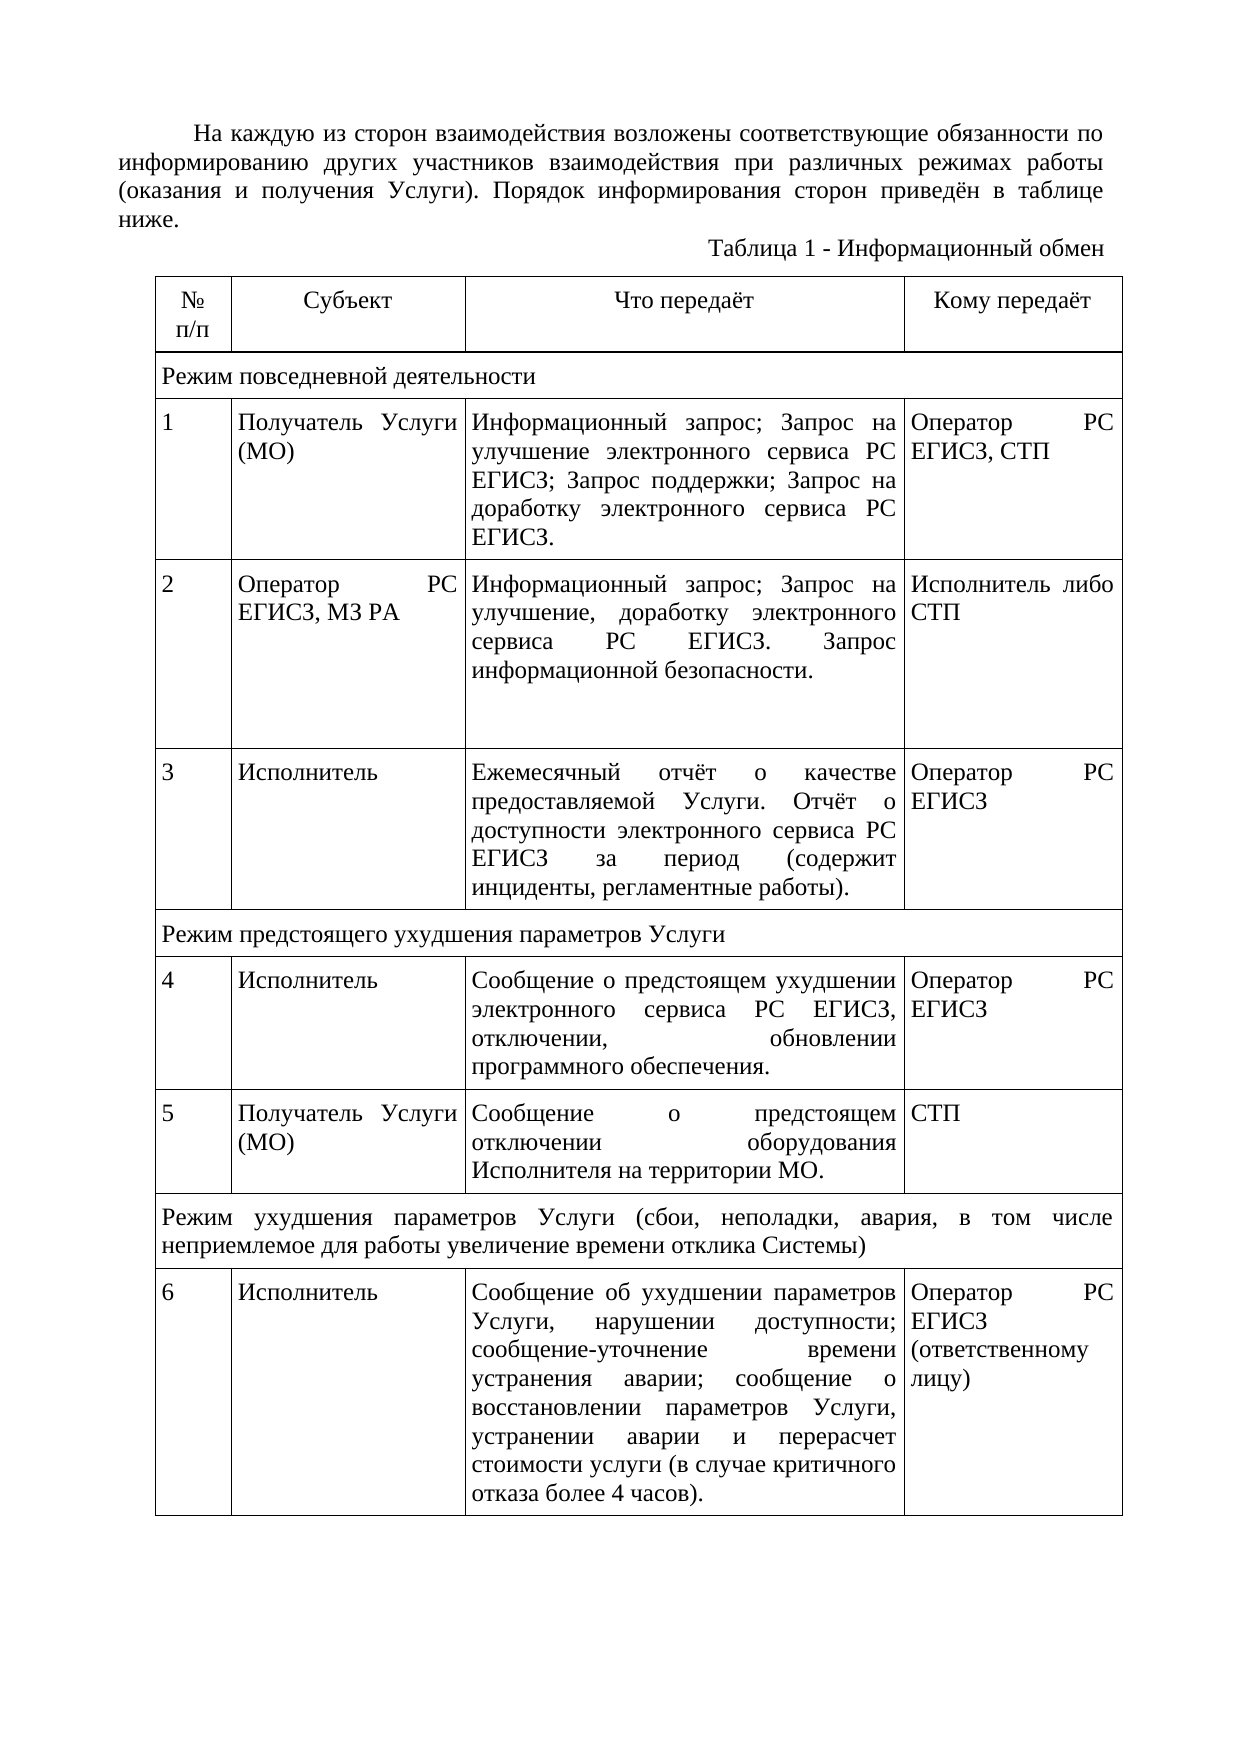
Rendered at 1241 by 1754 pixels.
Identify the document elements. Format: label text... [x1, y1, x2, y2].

table_cell 2 [156, 560, 231, 748]
table_cell Получатель Услуги (МО) [232, 1090, 465, 1192]
table_cell СТП [905, 1090, 1122, 1192]
table_header Субъект [232, 277, 465, 351]
table_cell 3 [156, 749, 231, 909]
table_cell Исполнитель [232, 749, 465, 909]
table_cell 1 [156, 399, 231, 559]
table_cell Исполнитель либо СТП [905, 560, 1122, 748]
table_header Кому передаёт [905, 277, 1122, 351]
table_cell Режим предстоящего ухудшения параметров Услуги [156, 910, 1122, 956]
text На каждую из сторон взаимодействия возложены соответствующие обязанности по информированию других участников взаимодействия при различных режимах работы (оказания и получения Услуги). Порядок информирования сторон приведён в таблице ниже. [118, 118, 1104, 233]
table_header Что передаёт [466, 277, 904, 351]
table_cell Сообщение о предстоящем отключении оборудования Исполнителя на территории МО. [466, 1090, 904, 1192]
table_cell Сообщение о предстоящем ухудшении электронного сервиса РС ЕГИСЗ, отключении, обновлении программного обеспечения. [466, 957, 904, 1088]
table_cell Информационный запрос; Запрос на улучшение электронного сервиса РС ЕГИСЗ; Запрос поддержки; Запрос на доработку электронного сервиса РС ЕГИСЗ. [466, 399, 904, 559]
table_cell 4 [156, 957, 231, 1088]
table_cell Получатель Услуги (МО) [232, 399, 465, 559]
table_cell Оператор РС ЕГИСЗ (ответственному лицу) [905, 1269, 1122, 1515]
table_cell 5 [156, 1090, 231, 1192]
table_cell Ежемесячный отчёт о качестве предоставляемой Услуги. Отчёт о доступности электронного сервиса РС ЕГИСЗ за период (содержит инциденты, регламентные работы). [466, 749, 904, 909]
text Таблица 1 - Информационный обмен [118, 233, 1104, 262]
table_cell Сообщение об ухудшении параметров Услуги, нарушении доступности; сообщение-уточнение времени устранения аварии; сообщение о восстановлении параметров Услуги, устранении аварии и перерасчет стоимости услуги (в случае критичного отказа более 4 часов). [466, 1269, 904, 1515]
table_cell Оператор РС ЕГИСЗ, СТП [905, 399, 1122, 559]
table_cell Оператор РС ЕГИСЗ, МЗ РА [232, 560, 465, 748]
table_cell Оператор РС ЕГИСЗ [905, 957, 1122, 1088]
table_cell 6 [156, 1269, 231, 1515]
table_cell Исполнитель [232, 1269, 465, 1515]
table_cell Информационный запрос; Запрос на улучшение, доработку электронного сервиса РС ЕГИСЗ. Запрос информационной безопасности. [466, 560, 904, 748]
table_cell Оператор РС ЕГИСЗ [905, 749, 1122, 909]
table_cell Режим ухудшения параметров Услуги (сбои, неполадки, авария, в том числе неприемлемое для работы увеличение времени отклика Системы) [156, 1194, 1122, 1268]
table_cell Исполнитель [232, 957, 465, 1088]
table_header № п/п [156, 277, 231, 351]
table_cell Режим повседневной деятельности [156, 353, 1122, 398]
